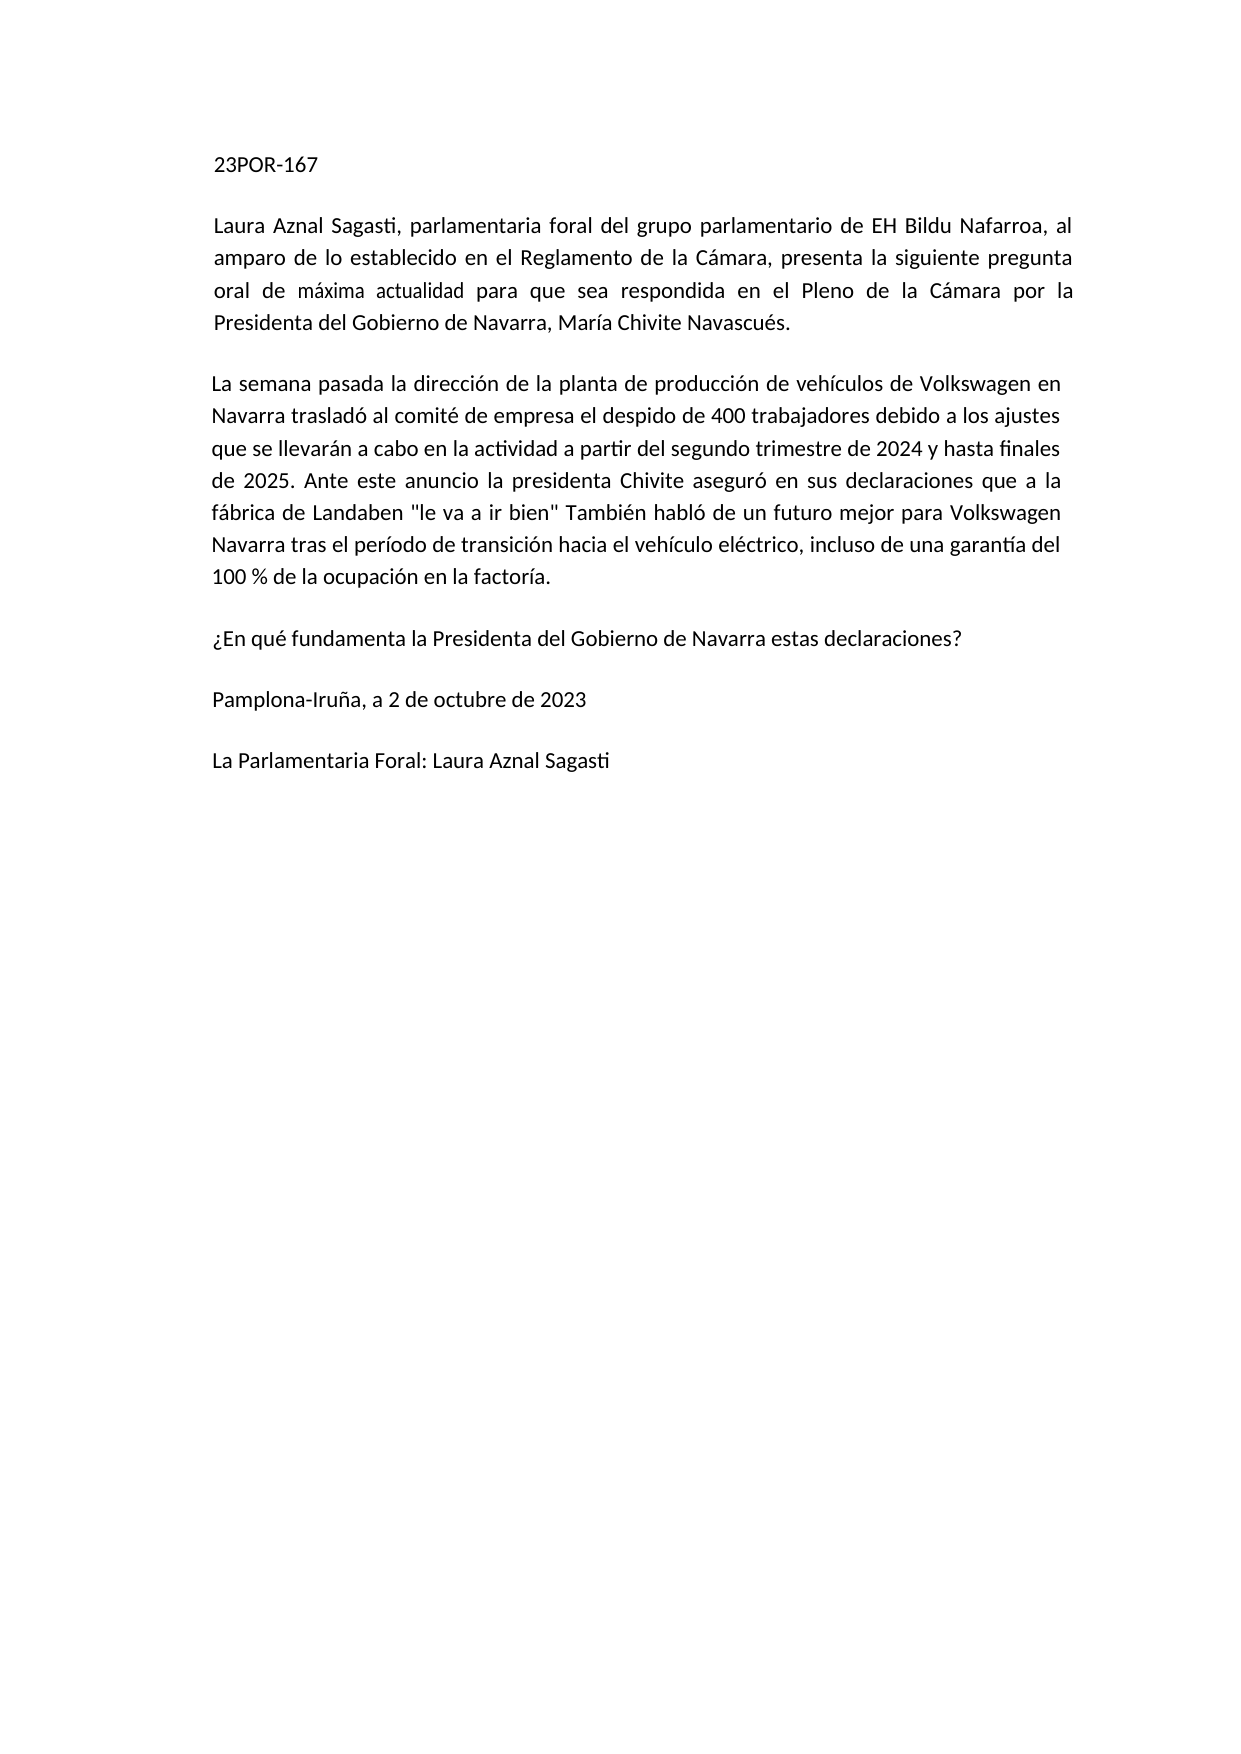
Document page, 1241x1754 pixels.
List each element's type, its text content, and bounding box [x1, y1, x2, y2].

text La semana pasada la dirección de la planta de producción de vehículos de Volkswagen en Navarra trasladó al comité de empresa el despido de 400 trabajadores debido a los ajustes que se llevarán a cabo en la actividad a partir del segundo trimestre de 2024 y hasta finales de 2025. Ante este anuncio la presidenta Chivite aseguró en sus declaraciones que a la fábrica de Landaben "le va a ir bien" También habló de un futuro mejor para Volkswagen Navarra tras el período de transición hacia el vehículo eléctrico, incluso de una garantía del 100 % de la ocupación en la factoría. [211, 369, 1063, 590]
text Pamplona-Iruña, a 2 de octubre de 2023 [212, 685, 1004, 713]
text 23POR-167 [213, 150, 1074, 178]
text La Parlamentaria Foral: Laura Aznal Sagasti [212, 746, 1004, 774]
text Laura Aznal Sagasti, parlamentaria foral del grupo parlamentario de EH Bildu Nafarroa, al amparo de lo establecido en el Reglamento de la Cámara, presenta la siguiente pregunta oral de máxima actualidad para que sea respondida en el Pleno de la Cámara por la Presidenta del Gobierno de Navarra, María Chivite Navascués. [213, 211, 1074, 336]
text ¿En qué fundamenta la Presidenta del Gobierno de Navarra estas declaraciones? [212, 624, 1004, 652]
